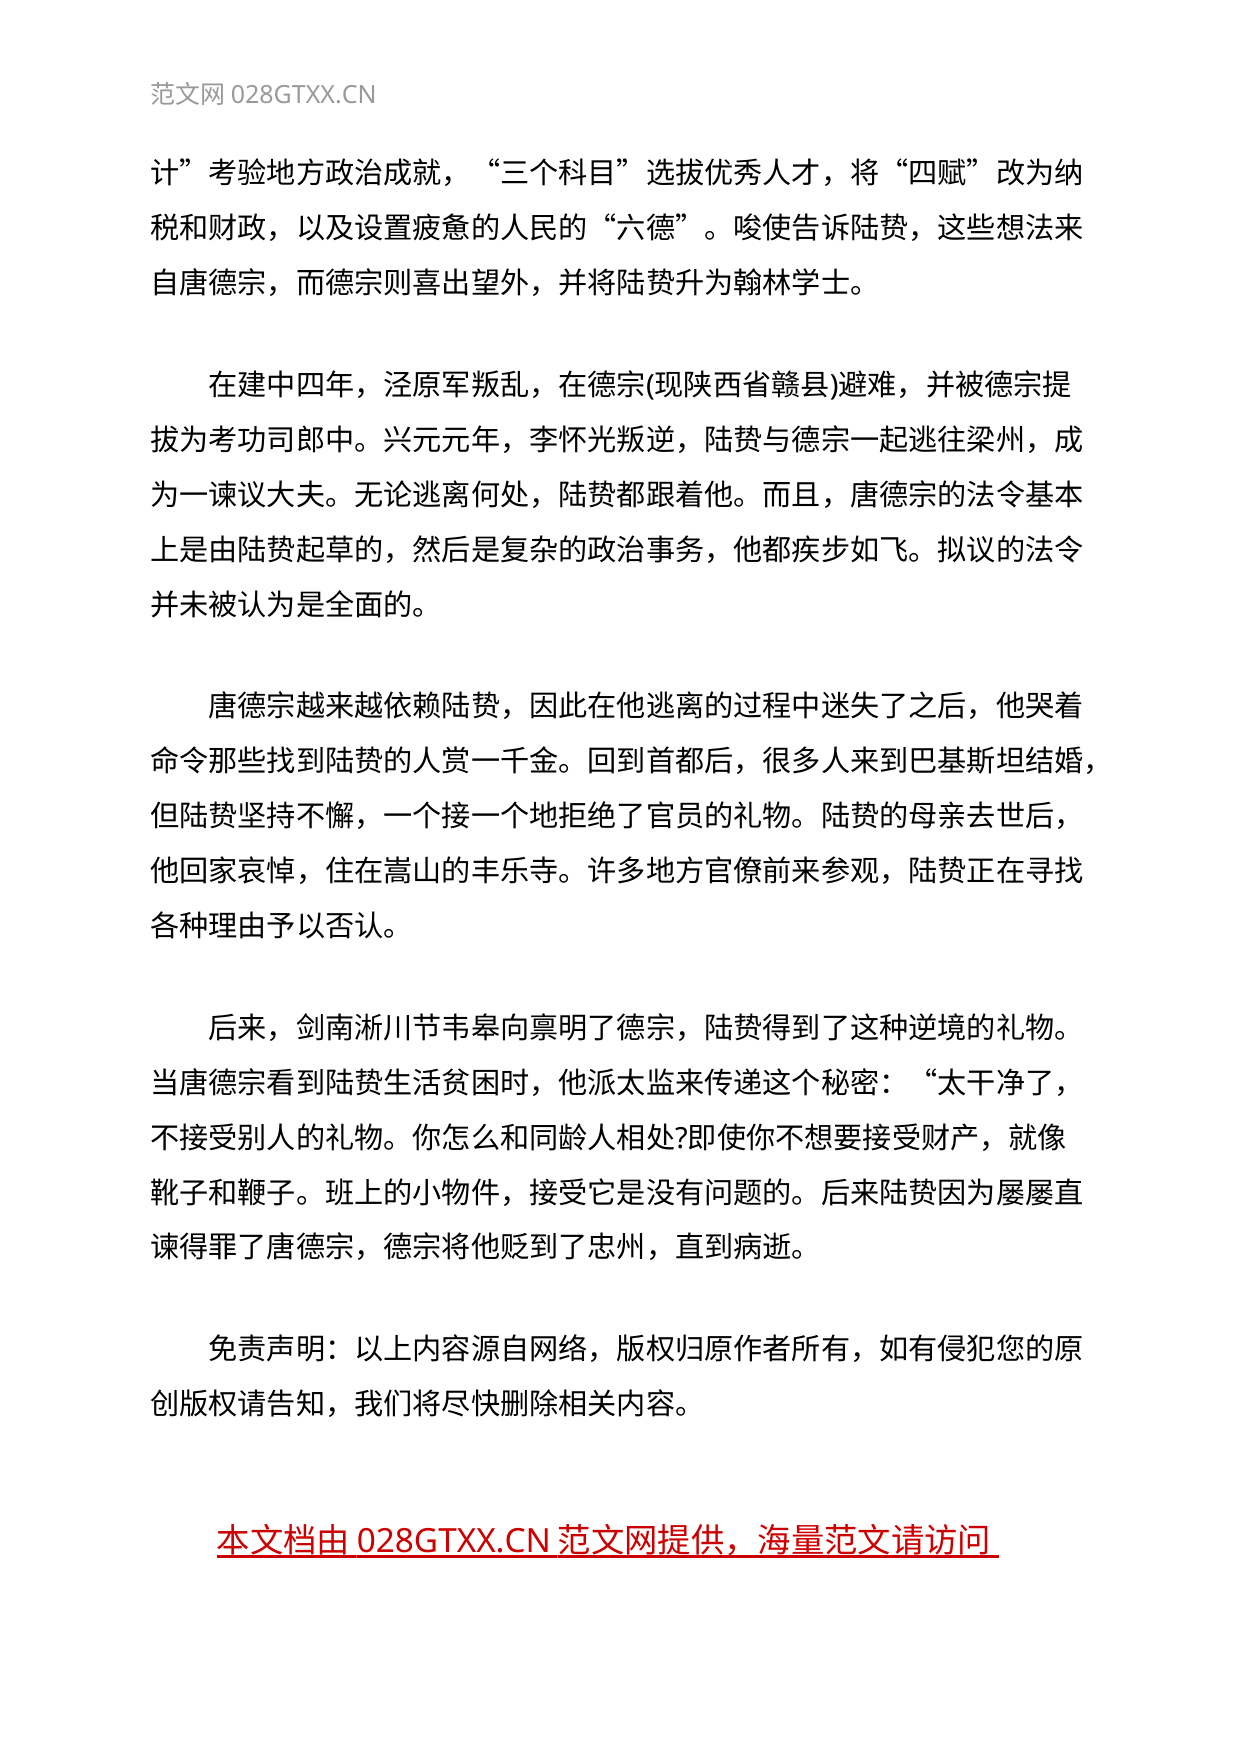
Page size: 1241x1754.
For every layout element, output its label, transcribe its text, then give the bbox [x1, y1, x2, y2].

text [150, 1514, 1090, 1562]
text 在建中四年，泾原军叛乱，在德宗(现陕西省赣县)避难，并被德宗提拔为考功司郎中。兴元元年，李怀光叛逆，陆贽与德宗一起逃往梁州，成为一谏议大夫。无论逃离何处，陆贽都跟着他。而且，唐德宗的法令基本上是由陆贽起草的，然后是复杂的政治事务，他都疾步如飞。拟议的法令并未被认为是全面的。 [150, 362, 1090, 623]
text 免责声明：以上内容源自网络，版权归原作者所有，如有侵犯您的原创版权请告知，我们将尽快删除相关内容。 [150, 1326, 1090, 1423]
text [150, 150, 1090, 302]
text 唐德宗越来越依赖陆贽，因此在他逃离的过程中迷失了之后，他哭着命令那些找到陆贽的人赏一千金。回到首都后，很多人来到巴基斯坦结婚，但陆贽坚持不懈，一个接一个地拒绝了官员的礼物。陆贽的母亲去世后，他回家哀悼，住在嵩山的丰乐寺。许多地方官僚前来参观，陆贽正在寻找各种理由予以否认。 [150, 683, 1090, 945]
text 后来，剑南淅川节韦皋向禀明了德宗，陆贽得到了这种逆境的礼物。当唐德宗看到陆贽生活贫困时，他派太监来传递这个秘密：“太干净了，不接受别人的礼物。你怎么和同龄人相处?即使你不想要接受财产，就像靴子和鞭子。班上的小物件，接受它是没有问题的。后来陆贽因为屡屡直谏得罪了唐德宗，德宗将他贬到了忠州，直到病逝。 [150, 1004, 1090, 1266]
